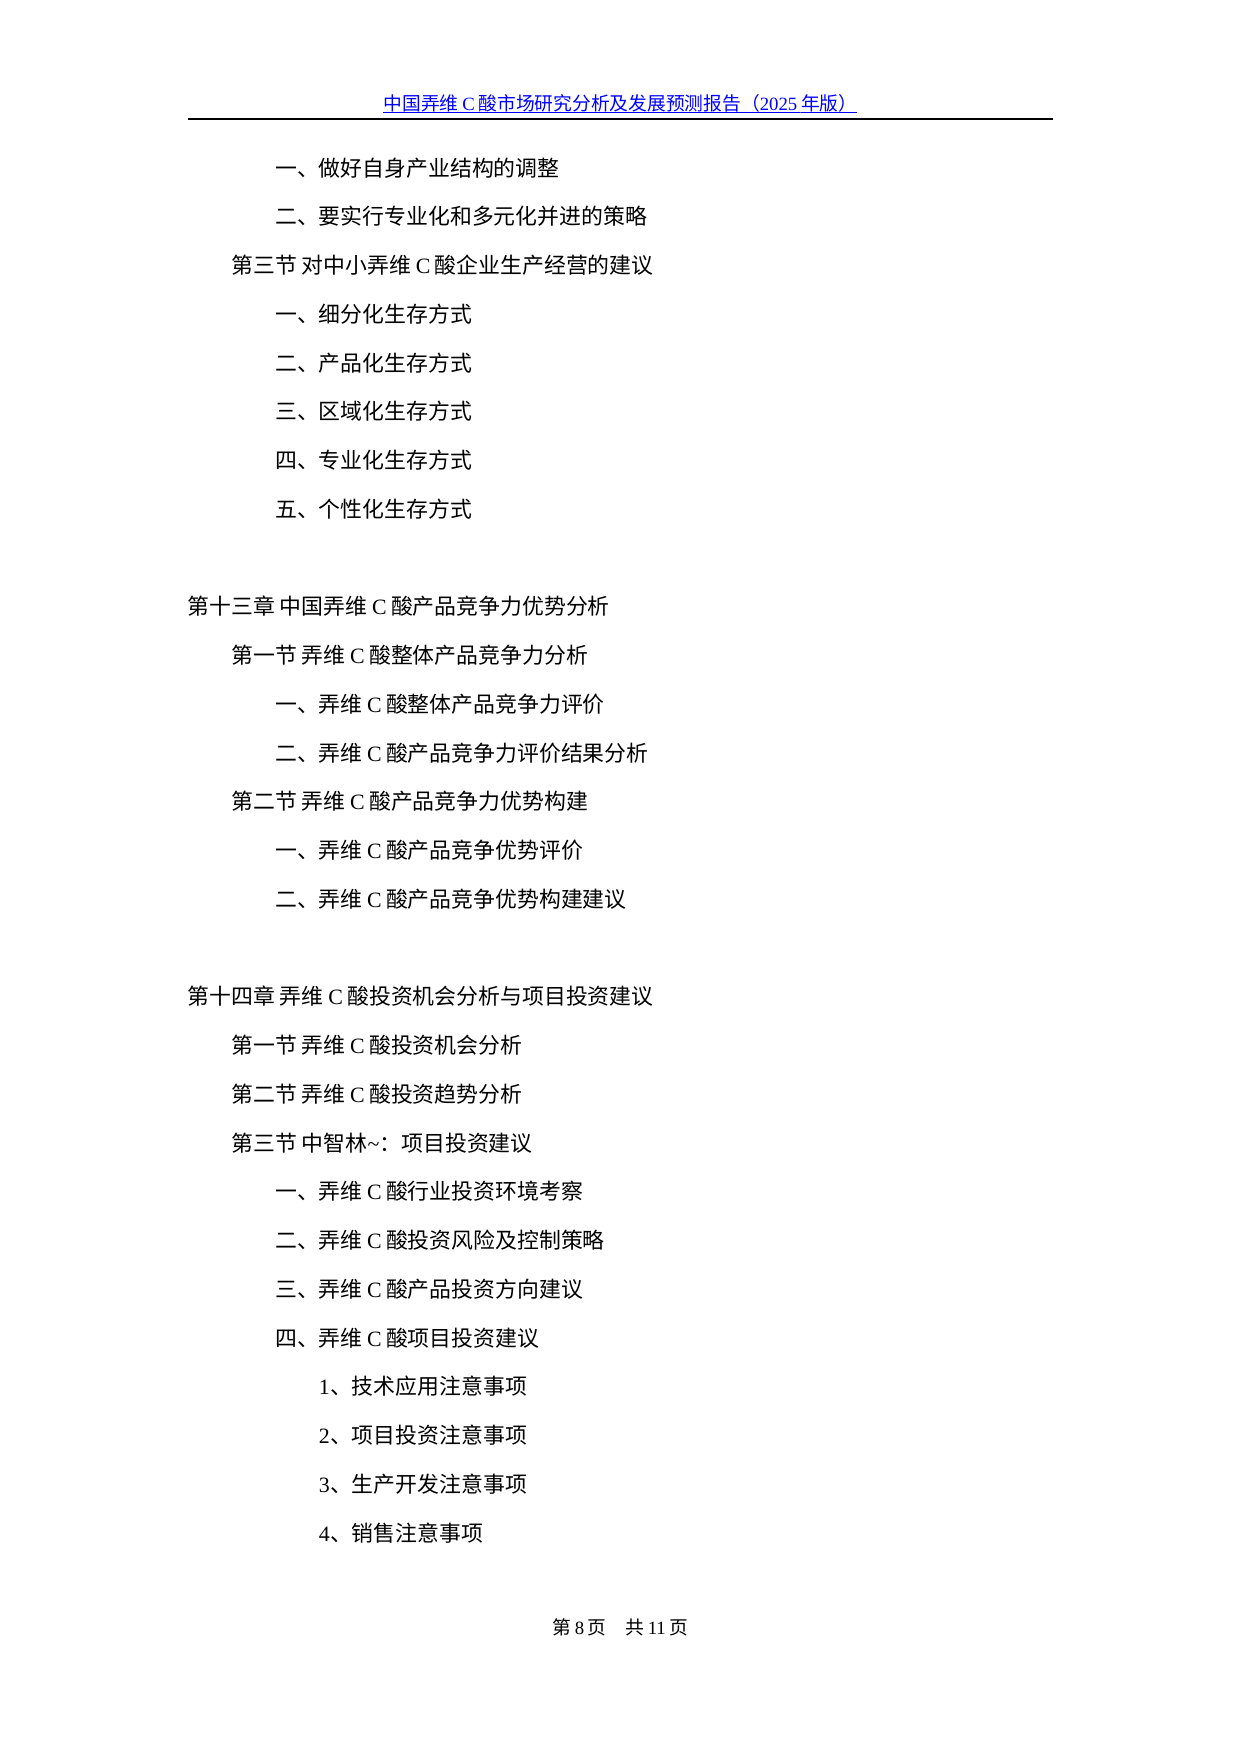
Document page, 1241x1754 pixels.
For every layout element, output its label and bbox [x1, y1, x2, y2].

text [187, 150, 1053, 1548]
